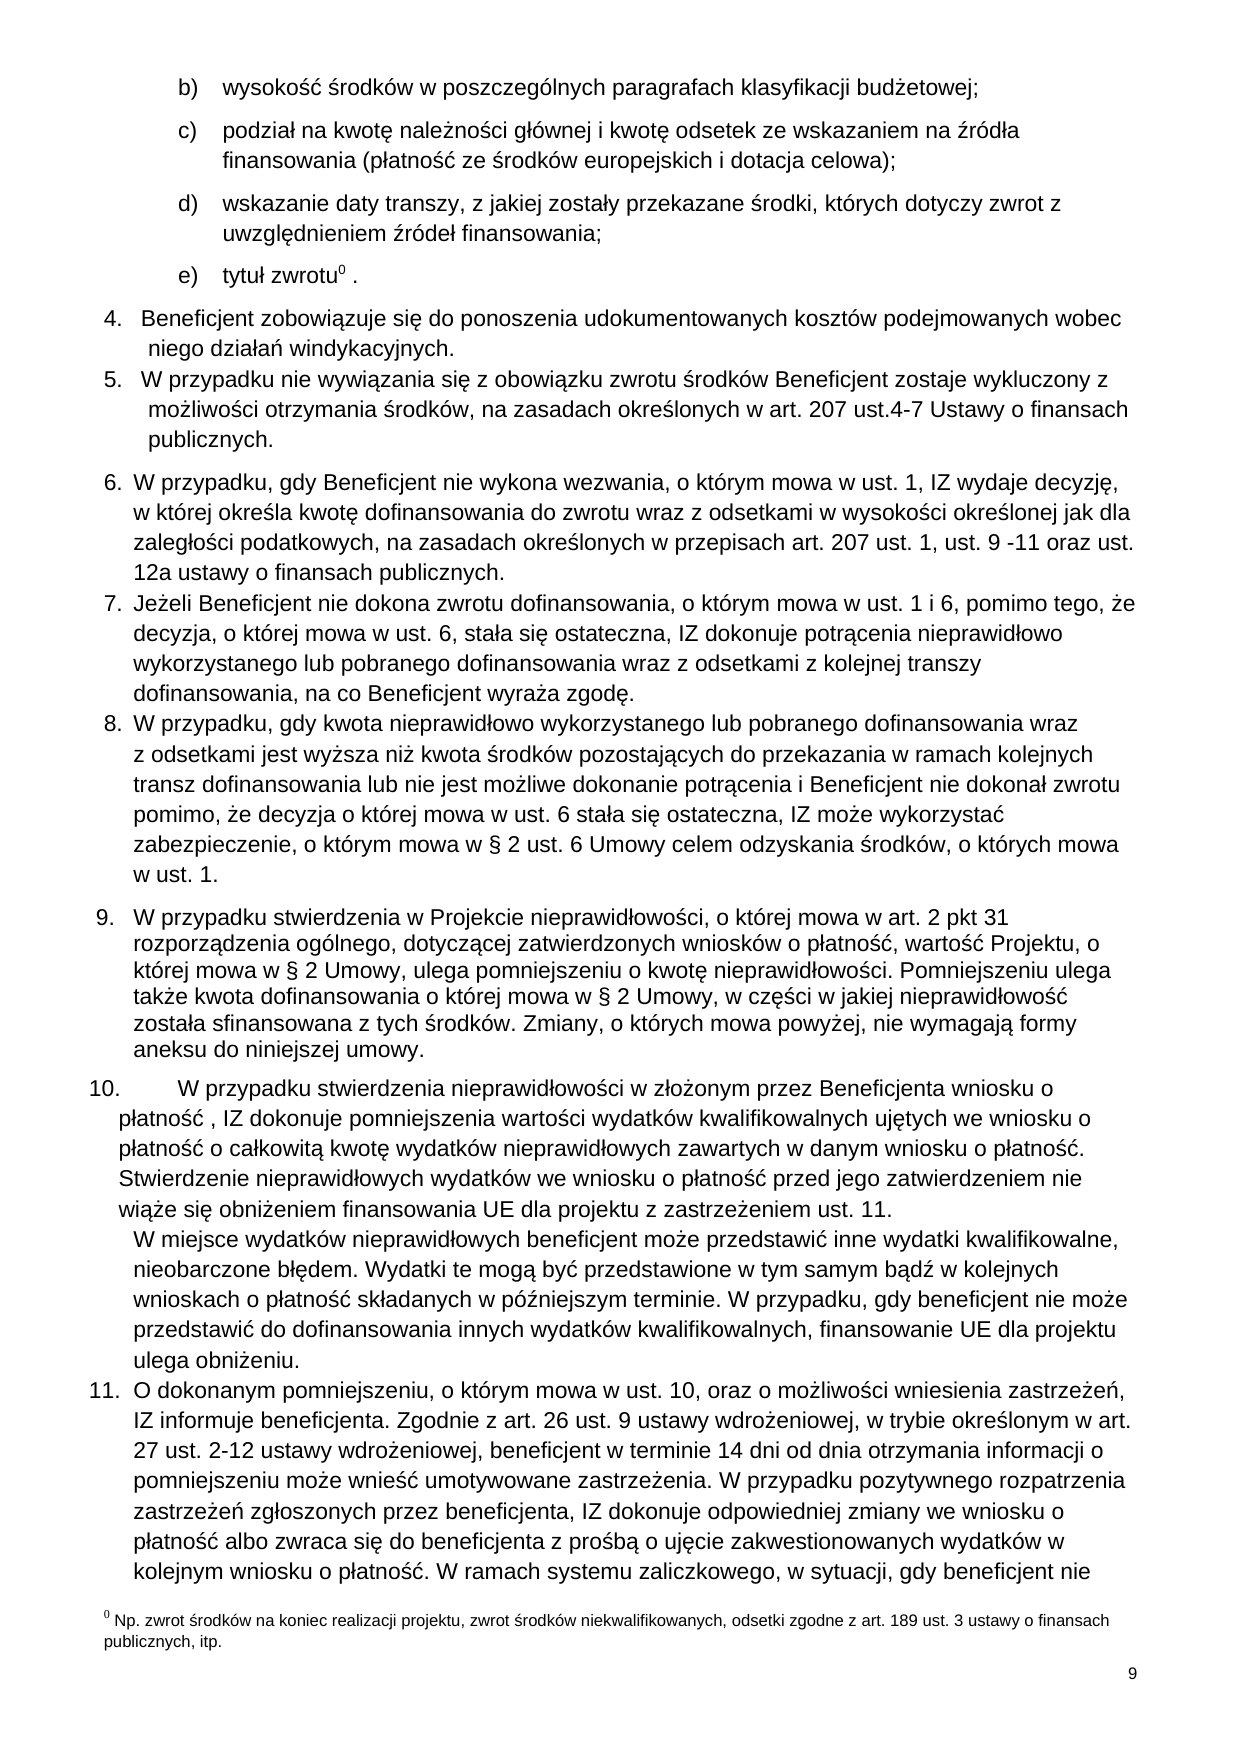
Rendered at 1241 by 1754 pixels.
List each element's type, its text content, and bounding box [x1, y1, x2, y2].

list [89, 1377, 1137, 1584]
list podział na kwotę należności głównej i kwotę odsetek ze wskazaniem na źródła finansowania (płatność ze środków europejskich i dotacja celowa); [178, 117, 1137, 173]
list wskazanie daty transzy, z jakiej zostały przekazane środki, których dotyczy zwrot z uwzględnieniem źródeł finansowania; [178, 189, 1137, 246]
list W przypadku stwierdzenia w Projekcie nieprawidłowości, o której mowa w art. 2 pkt 31 rozporządzenia ogólnego, dotyczącej zatwierdzonych wniosków o płatność, wartość Projektu, o której mowa w § 2 Umowy, ulega pomniejszeniu o kwotę nieprawidłowości. Pomniejszeniu ulega także kwota dofinansowania o której mowa w § 2 Umowy, w części w jakiej nieprawidłowość została sfinansowana z tych środków. Zmiany, o których mowa powyżej, nie wymagają formy aneksu do niniejszej umowy. [96, 904, 1137, 1062]
list W przypadku, gdy kwota nieprawidłowo wykorzystanego lub pobranego dofinansowania wraz z odsetkami jest wyższa niż kwota środków pozostających do przekazania w ramach kolejnych transz dofinansowania lub nie jest możliwe dokonanie potrącenia i Beneficjent nie dokonał zwrotu pomimo, że decyzja o której mowa w ust. 6 stała się ostateczna, IZ może wykorzystać zabezpieczenie, o którym mowa w § 2 ust. 6 Umowy celem odzyskania środków, o których mowa w ust. 1. [103, 710, 1137, 888]
list Beneficjent zobowiązuje się do ponoszenia udokumentowanych kosztów podejmowanych wobec niego działań windykacyjnych. [103, 305, 1137, 362]
list tytuł zwrotu . [178, 262, 1137, 289]
text W miejsce wydatków nieprawidłowych beneficjent może przedstawić inne wydatki kwalifikowalne, nieobarczone błędem. Wydatki te mogą być przedstawione w tym samym bądź w kolejnych wnioskach o płatność składanych w późniejszym terminie. W przypadku, gdy beneficjent nie może przedstawić do dofinansowania innych wydatków kwalifikowalnych, finansowanie UE dla projektu ulega obniżeniu. [133, 1226, 1137, 1373]
list Jeżeli Beneficjent nie dokona zwrotu dofinansowania, o którym mowa w ust. 1 i 6, pomimo tego, że decyzja, o której mowa w ust. 6, stała się ostateczna, IZ dokonuje potrącenia nieprawidłowo wykorzystanego lub pobranego dofinansowania wraz z odsetkami z kolejnej transzy dofinansowania, na co Beneficjent wyraża zgodę. [103, 589, 1137, 706]
list W przypadku nie wywiązania się z obowiązku zwrotu środków Beneficjent zostaje wykluczony z możliwości otrzymania środków, na zasadach określonych w art. 207 ust.4-7 Ustawy o finansach publicznych. [103, 366, 1137, 452]
list W przypadku stwierdzenia nieprawidłowości w złożonym przez Beneficjenta wniosku o płatność , IZ dokonuje pomniejszenia wartości wydatków kwalifikowalnych ujętych we wniosku o płatność o całkowitą kwotę wydatków nieprawidłowych zawartych w danym wniosku o płatność. Stwierdzenie nieprawidłowych wydatków we wniosku o płatność przed jego zatwierdzeniem nie wiąże się obniżeniem finansowania UE dla projektu z zastrzeżeniem ust. 11. [89, 1075, 1137, 1222]
list W przypadku, gdy Beneficjent nie wykona wezwania, o którym mowa w ust. 1, IZ wydaje decyzję, w której określa kwotę dofinansowania do zwrotu wraz z odsetkami w wysokości określonej jak dla zaległości podatkowych, na zasadach określonych w przepisach art. 207 ust. 1, ust. 9 -11 oraz ust. 12a ustawy o finansach publicznych. [103, 469, 1137, 586]
list wysokość środków w poszczególnych paragrafach klasyfikacji budżetowej; [178, 74, 1137, 100]
